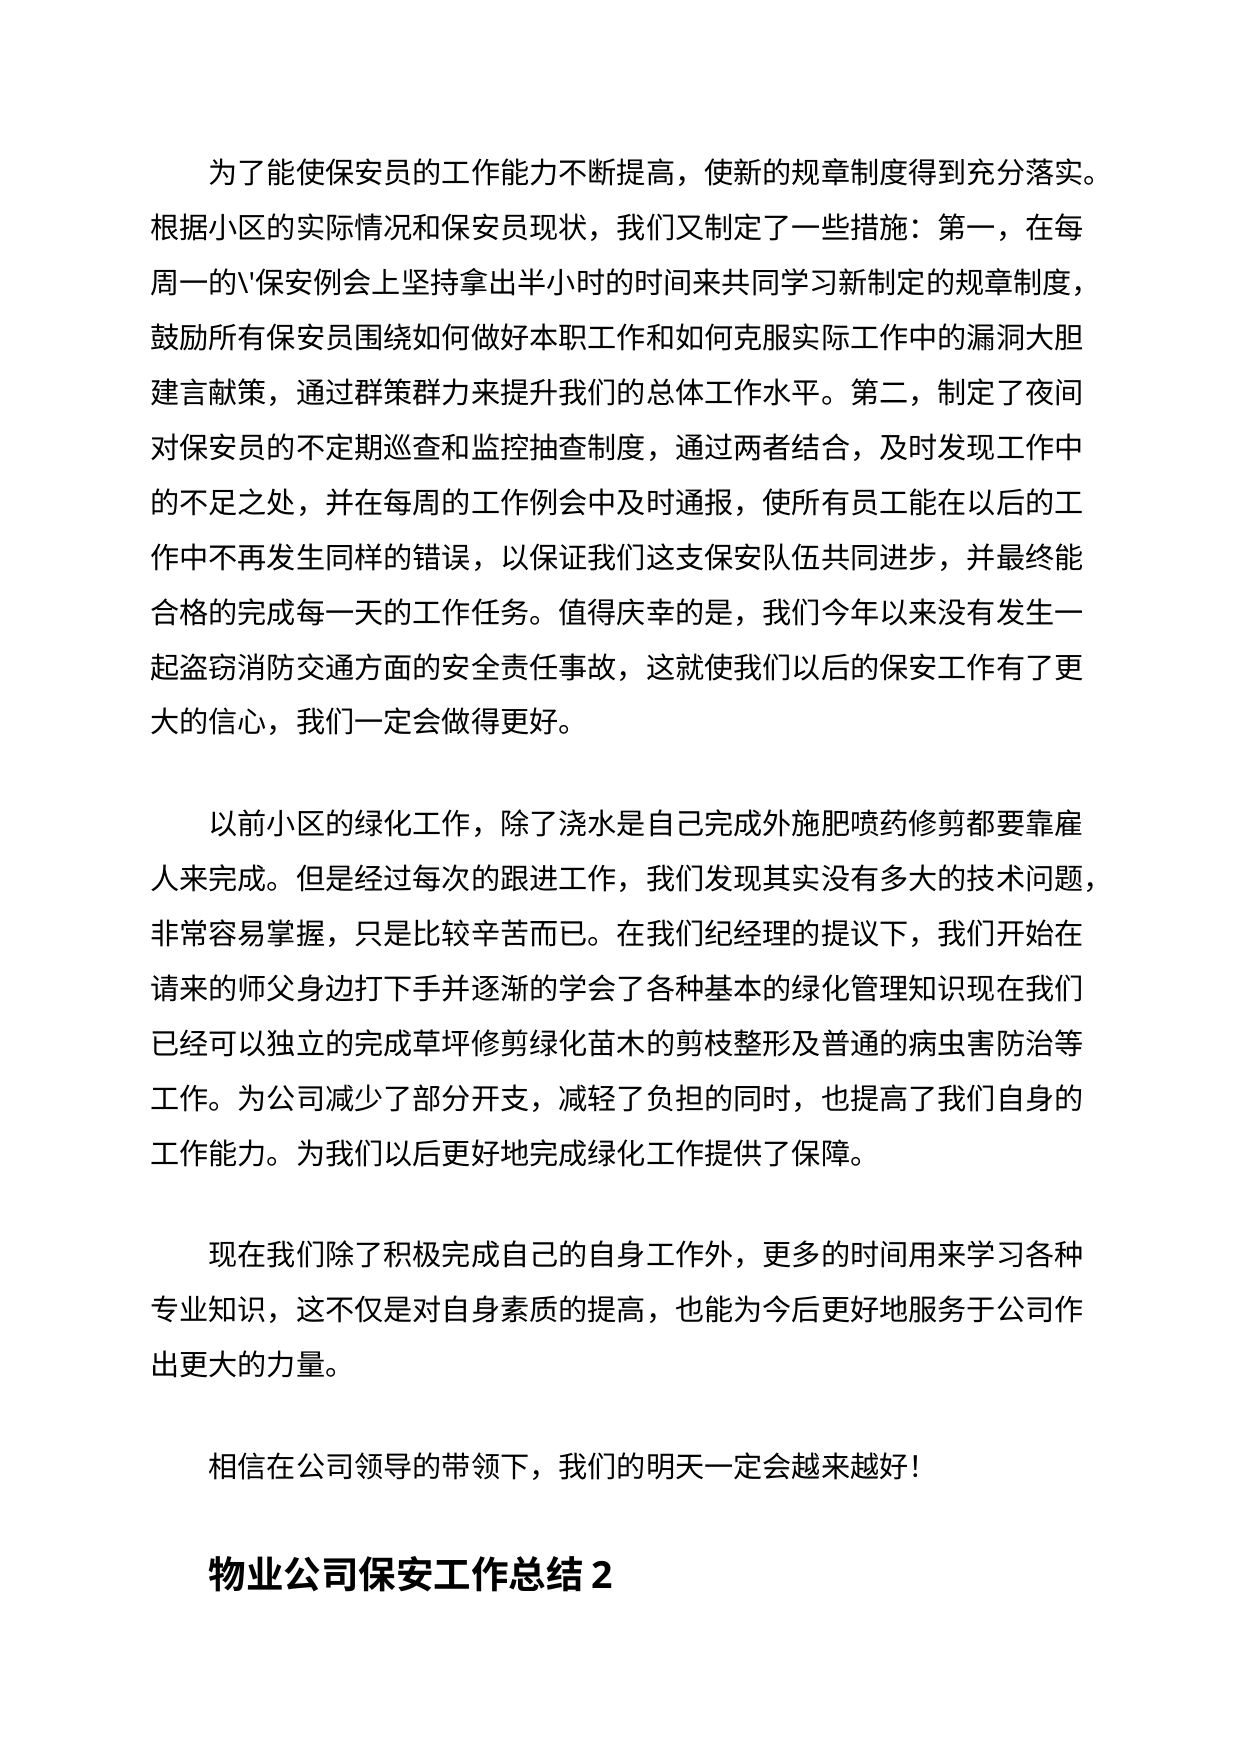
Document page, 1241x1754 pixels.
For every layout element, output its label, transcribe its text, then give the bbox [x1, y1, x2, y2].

text 相信在公司领导的带领下，我们的明天一定会越来越好！ [150, 1443, 1090, 1486]
text 现在我们除了积极完成自己的自身工作外，更多的时间用来学习各种专业知识，这不仅是对自身素质的提高，也能为今后更好地服务于公司作出更大的力量。 [150, 1232, 1090, 1384]
text 物业公司保安工作总结2 [150, 1545, 1090, 1600]
text 以前小区的绿化工作，除了浇水是自己完成外施肥喷药修剪都要靠雇人来完成。但是经过每次的跟进工作，我们发现其实没有多大的技术问题，非常容易掌握，只是比较辛苦而已。在我们纪经理的提议下，我们开始在请来的师父身边打下手并逐渐的学会了各种基本的绿化管理知识现在我们已经可以独立的完成草坪修剪绿化苗木的剪枝整形及普通的病虫害防治等工作。为公司减少了部分开支，减轻了负担的同时，也提高了我们自身的工作能力。为我们以后更好地完成绿化工作提供了保障。 [150, 801, 1090, 1172]
text 为了能使保安员的工作能力不断提高，使新的规章制度得到充分落实。根据小区的实际情况和保安员现状，我们又制定了一些措施：第一，在每周一的\'保安例会上坚持拿出半小时的时间来共同学习新制定的规章制度，鼓励所有保安员围绕如何做好本职工作和如何克服实际工作中的漏洞大胆建言献策，通过群策群力来提升我们的总体工作水平。第二，制定了夜间对保安员的不定期巡查和监控抽查制度，通过两者结合，及时发现工作中的不足之处，并在每周的工作例会中及时通报，使所有员工能在以后的工作中不再发生同样的错误，以保证我们这支保安队伍共同进步，并最终能合格的完成每一天的工作任务。值得庆幸的是，我们今年以来没有发生一起盗窃消防交通方面的安全责任事故，这就使我们以后的保安工作有了更大的信心，我们一定会做得更好。 [150, 150, 1090, 741]
